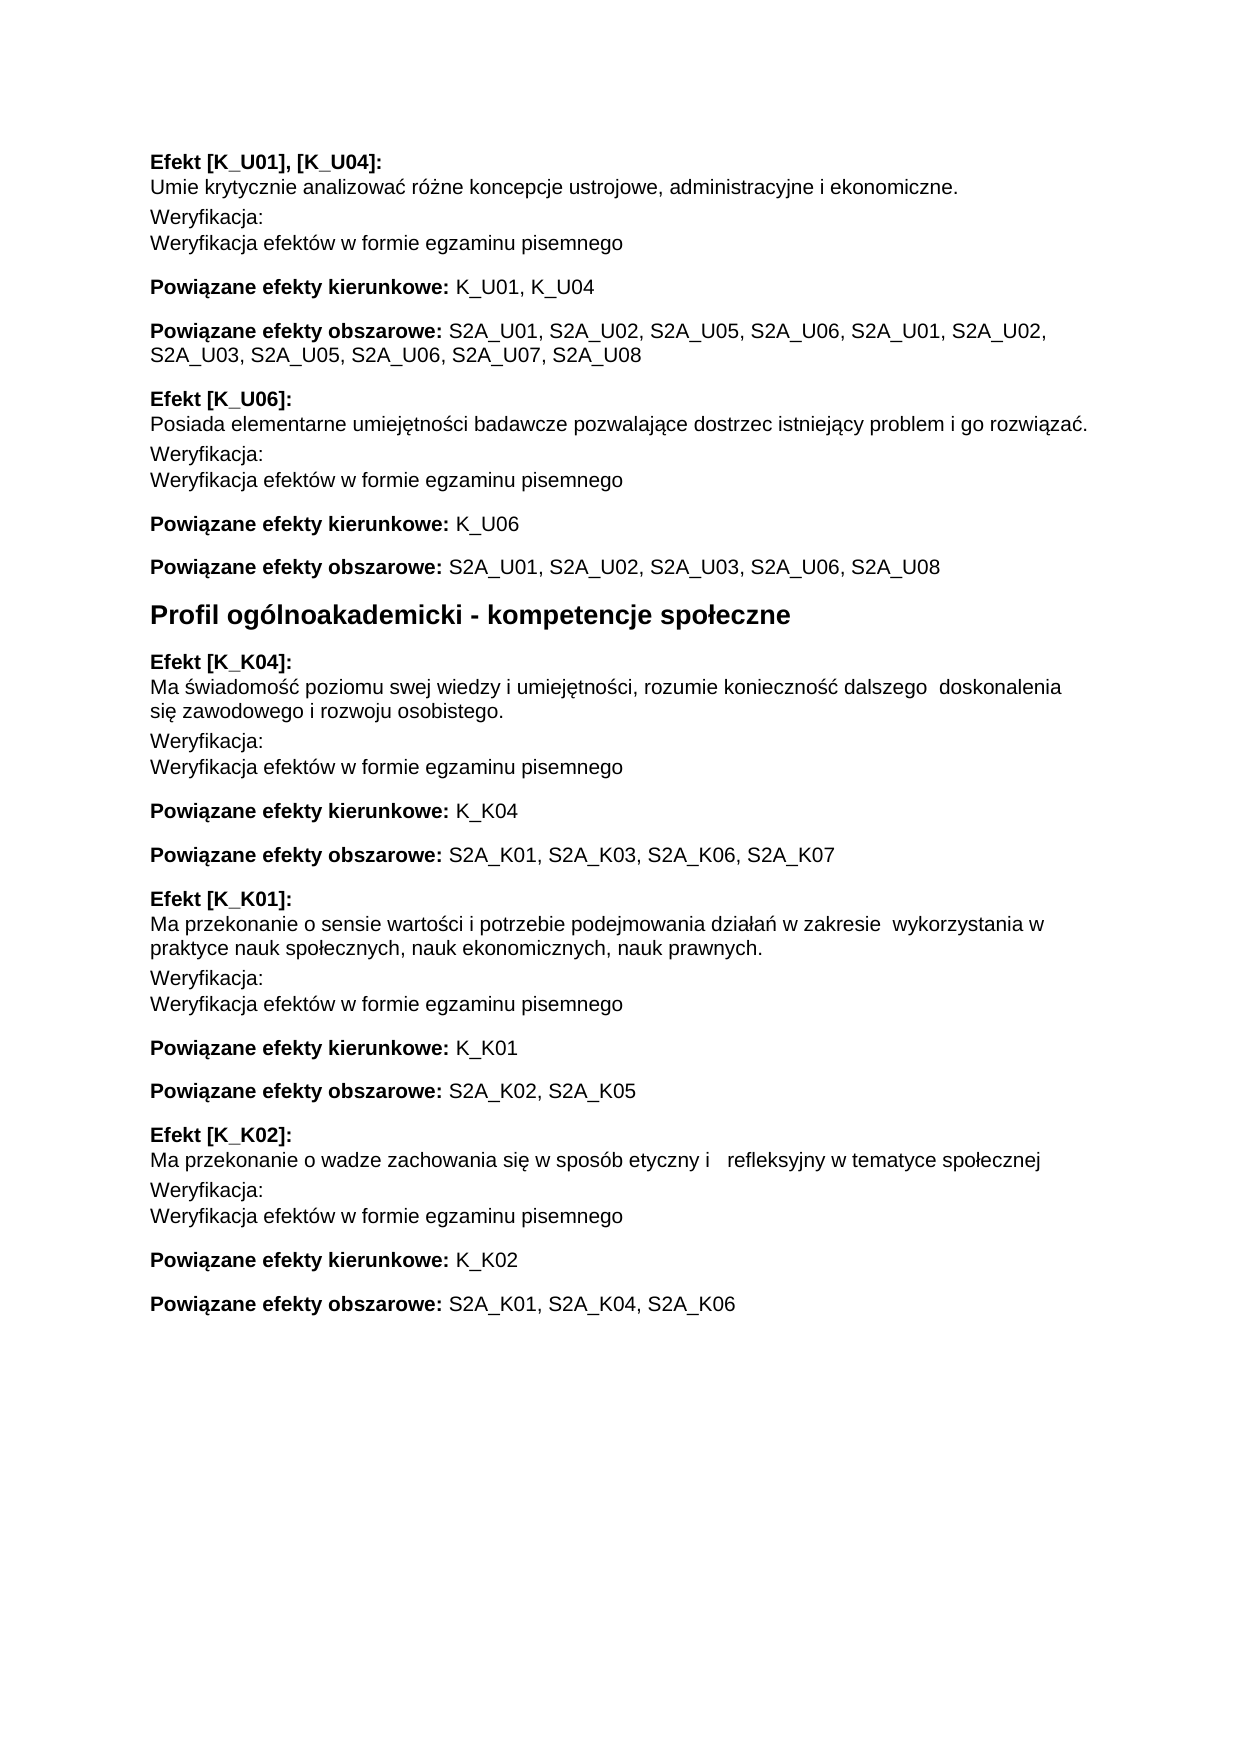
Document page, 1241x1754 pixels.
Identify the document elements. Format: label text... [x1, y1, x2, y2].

text Efekt [K_K02]: [150, 1123, 1090, 1147]
text Umie krytycznie analizować różne koncepcje ustrojowe, administracyjne i ekonomiczne. [150, 175, 1090, 199]
text Weryfikacja efektów w formie egzaminu pisemnego [150, 992, 1090, 1016]
subtitle Profil ogólnoakademicki - kompetencje społeczne [150, 599, 1090, 630]
text Ma przekonanie o wadze zachowania się w sposób etyczny i refleksyjny w tematyce społecznej [150, 1148, 1090, 1172]
text Powiązane efekty obszarowe: S2A_U01, S2A_U02, S2A_U05, S2A_U06, S2A_U01, S2A_U02, S2A_U03, S2A_U05, S2A_U06, S2A_U07, S2A_U08 [150, 319, 1090, 367]
text Powiązane efekty kierunkowe: K_U01, K_U04 [150, 275, 1090, 299]
text Efekt [K_K01]: [150, 886, 1090, 910]
text Powiązane efekty kierunkowe: K_K04 [150, 799, 1090, 823]
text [150, 231, 1090, 255]
text Weryfikacja efektów w formie egzaminu pisemnego [150, 1204, 1090, 1228]
text Powiązane efekty obszarowe: S2A_K02, S2A_K05 [150, 1079, 1090, 1103]
text Weryfikacja efektów w formie egzaminu pisemnego [150, 468, 1090, 492]
text Weryfikacja: [150, 1178, 1090, 1202]
text Powiązane efekty kierunkowe: K_K02 [150, 1248, 1090, 1272]
text Powiązane efekty kierunkowe: K_K01 [150, 1035, 1090, 1059]
text Efekt [K_U06]: [150, 386, 1090, 410]
text Weryfikacja: [150, 729, 1090, 753]
text Weryfikacja: [150, 966, 1090, 989]
text Weryfikacja: [150, 205, 1090, 229]
text Weryfikacja efektów w formie egzaminu pisemnego [150, 755, 1090, 779]
text Powiązane efekty kierunkowe: K_U06 [150, 511, 1090, 535]
text Powiązane efekty obszarowe: S2A_K01, S2A_K04, S2A_K06 [150, 1292, 1090, 1316]
text Ma świadomość poziomu swej wiedzy i umiejętności, rozumie konieczność dalszego doskonalenia się zawodowego i rozwoju osobistego. [150, 675, 1090, 723]
text Efekt [K_K04]: [150, 650, 1090, 674]
text Powiązane efekty obszarowe: S2A_K01, S2A_K03, S2A_K06, S2A_K07 [150, 843, 1090, 867]
text Powiązane efekty obszarowe: S2A_U01, S2A_U02, S2A_U03, S2A_U06, S2A_U08 [150, 555, 1090, 579]
text Efekt [K_U01], [K_U04]: [150, 150, 1090, 174]
text Posiada elementarne umiejętności badawcze pozwalające dostrzec istniejący problem i go rozwiązać. [150, 411, 1090, 435]
text Ma przekonanie o sensie wartości i potrzebie podejmowania działań w zakresie wykorzystania w praktyce nauk społecznych, nauk ekonomicznych, nauk prawnych. [150, 911, 1090, 959]
text Weryfikacja: [150, 442, 1090, 466]
